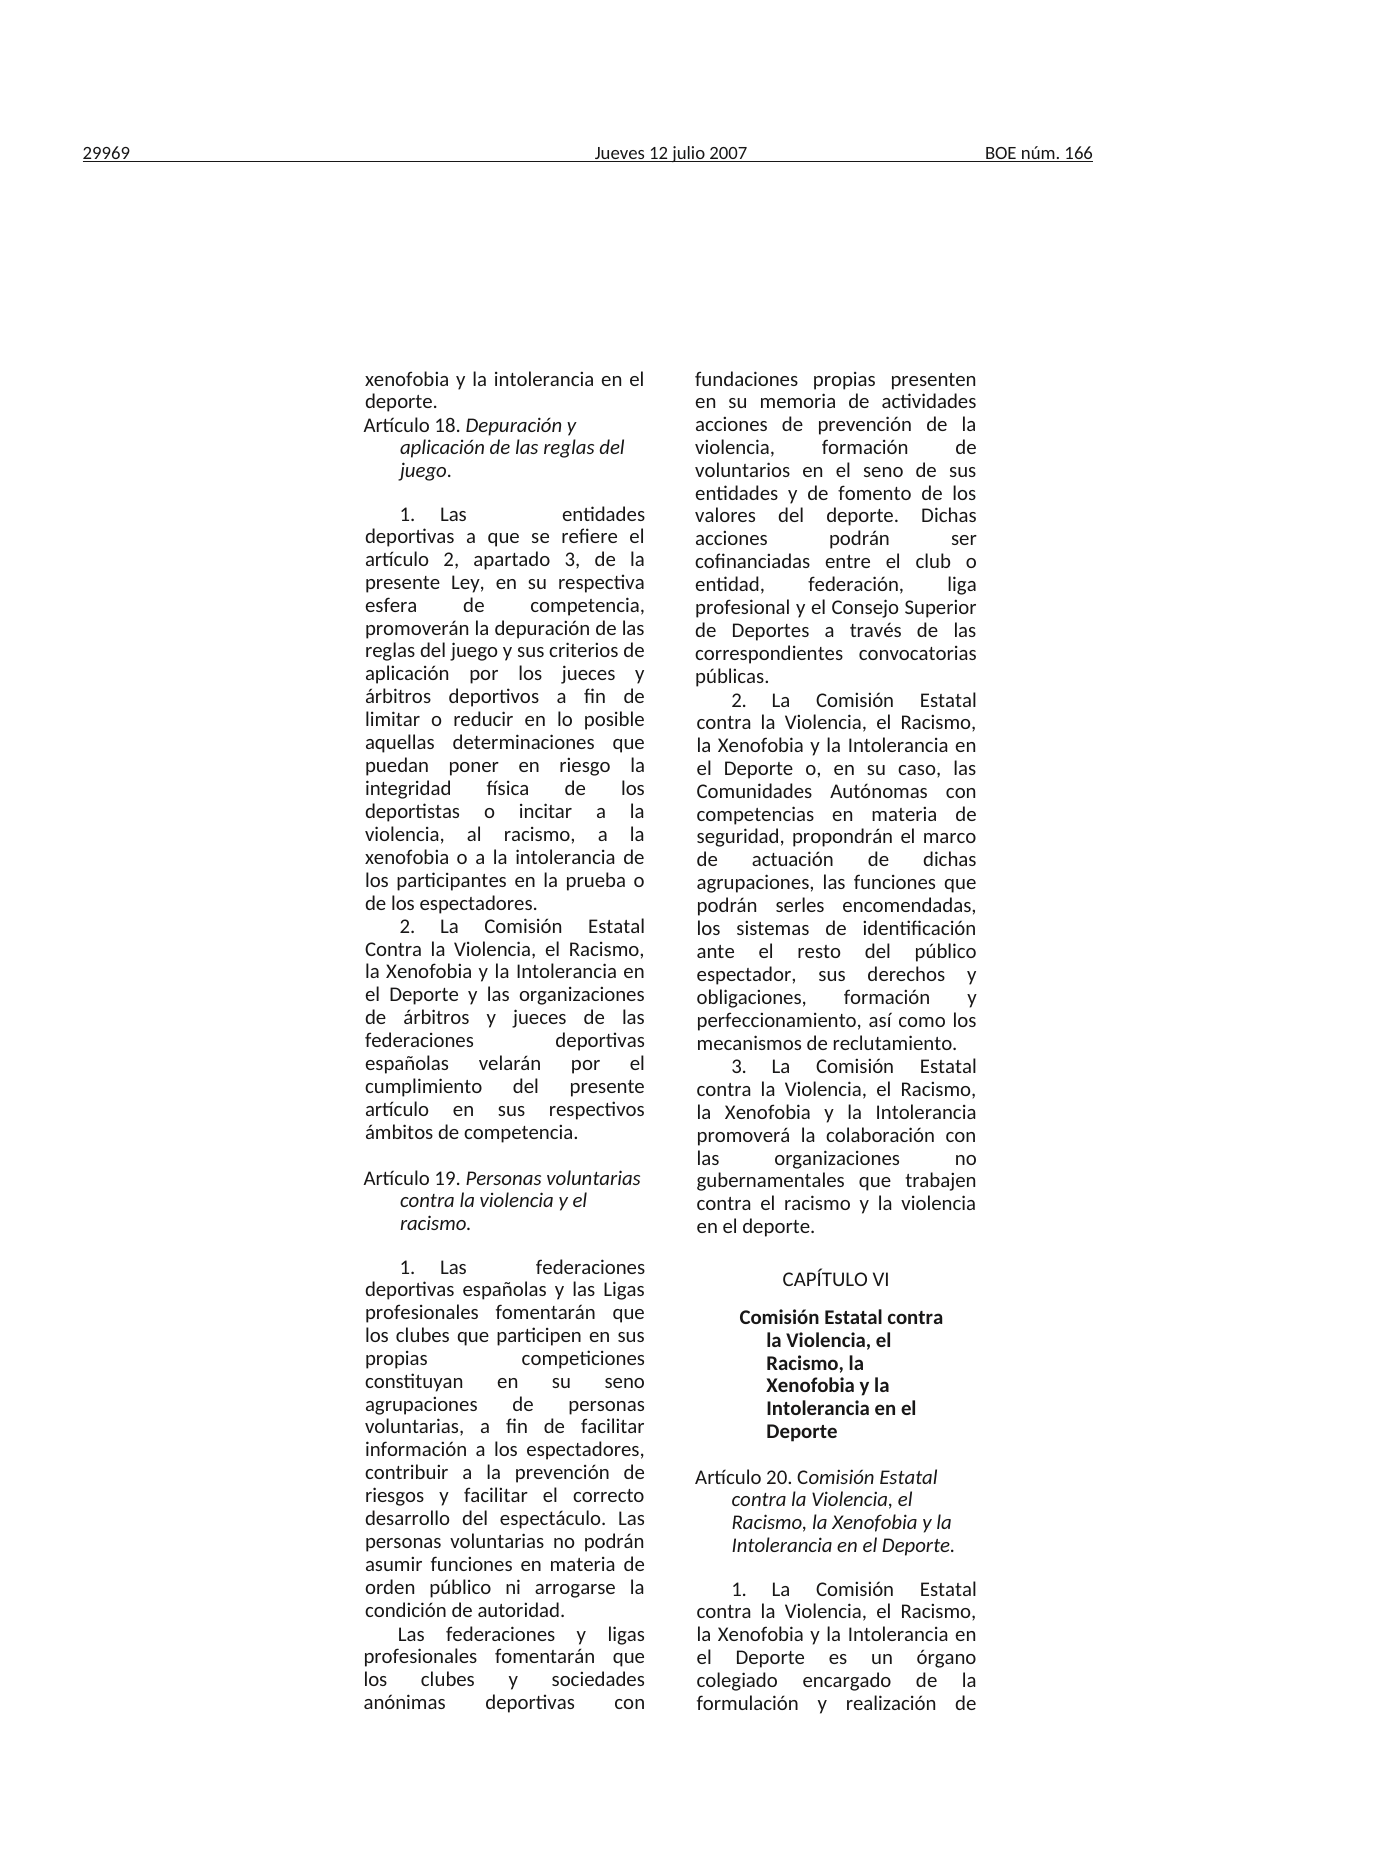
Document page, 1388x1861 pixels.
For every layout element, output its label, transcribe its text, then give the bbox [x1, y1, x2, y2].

text Artículo 18. Depuración y aplicación de las reglas del juego. [363, 414, 649, 482]
list La Comisión Estatal contra la Violencia, el Racismo, la Xenofobia y la Intolerancia promoverá la colaboración con las organizaciones no gubernamentales que trabajen contra el racismo y la violencia en el deporte. [696, 1056, 977, 1239]
text Comisión Estatal contra la Violencia, el Racismo, la Xenofobia y la Intolerancia en el Deporte [739, 1307, 956, 1444]
list La Comisión Estatal Contra la Violencia, el Racismo, la Xenofobia y la Intolerancia en el Deporte y las organizaciones de árbitros y jueces de las federaciones deportivas españolas velarán por el cumplimiento del presente artículo en sus respectivos ámbitos de competencia. [365, 915, 645, 1144]
text Las federaciones y ligas profesionales fomentarán que los clubes y sociedades anónimas deportivas con fundaciones propias presenten en su memoria de actividades acciones de prevención de la violencia, formación de voluntarios en el seno de sus entidades y de fomento de los valores del deporte. Dichas acciones podrán ser cofinanciadas entre el club o entidad, federación, liga profesional y el Consejo Superior de Deportes a través de las correspondientes convocatorias públicas. [695, 368, 977, 688]
text CAPÍTULO VI [696, 1266, 975, 1291]
list Las entidades deportivas a que se refiere el artículo 2, apartado 3, de la presente Ley, en su respectiva esfera de competencia, promoverán la depuración de las reglas del juego y sus criterios de aplicación por los jueces y árbitros deportivos a fin de limitar o reducir en lo posible aquellas determinaciones que puedan poner en riesgo la integridad física de los deportistas o incitar a la violencia, al racismo, a la xenofobia o a la intolerancia de los participantes en la prueba o de los espectadores. [365, 503, 645, 915]
text Artículo 19. Personas voluntarias contra la violencia y el racismo. [363, 1167, 649, 1236]
text Artículo 20. Comisión Estatal contra la Violencia, el Racismo, la Xenofobia y la Intolerancia en el Deporte. [695, 1466, 981, 1558]
list Las federaciones deportivas españolas y las Ligas profesionales fomentarán que los clubes que participen en sus propias competiciones constituyan en su seno agrupaciones de personas voluntarias, a fin de facilitar información a los espectadores, contribuir a la prevención de riesgos y facilitar el correcto desarrollo del espectáculo. Las personas voluntarias no podrán asumir funciones en materia de orden público ni arrogarse la condición de autoridad. [365, 1256, 645, 1622]
list La Comisión Estatal contra la Violencia, el Racismo, la Xenofobia y la Intolerancia en el Deporte o, en su caso, las Comunidades Autónomas con competencias en materia de seguridad, propondrán el marco de actuación de dichas agrupaciones, las funciones que podrán serles encomendadas, los sistemas de identificación ante el resto del público espectador, sus derechos y obligaciones, formación y perfeccionamiento, así como los mecanismos de reclutamiento. [696, 689, 977, 1055]
